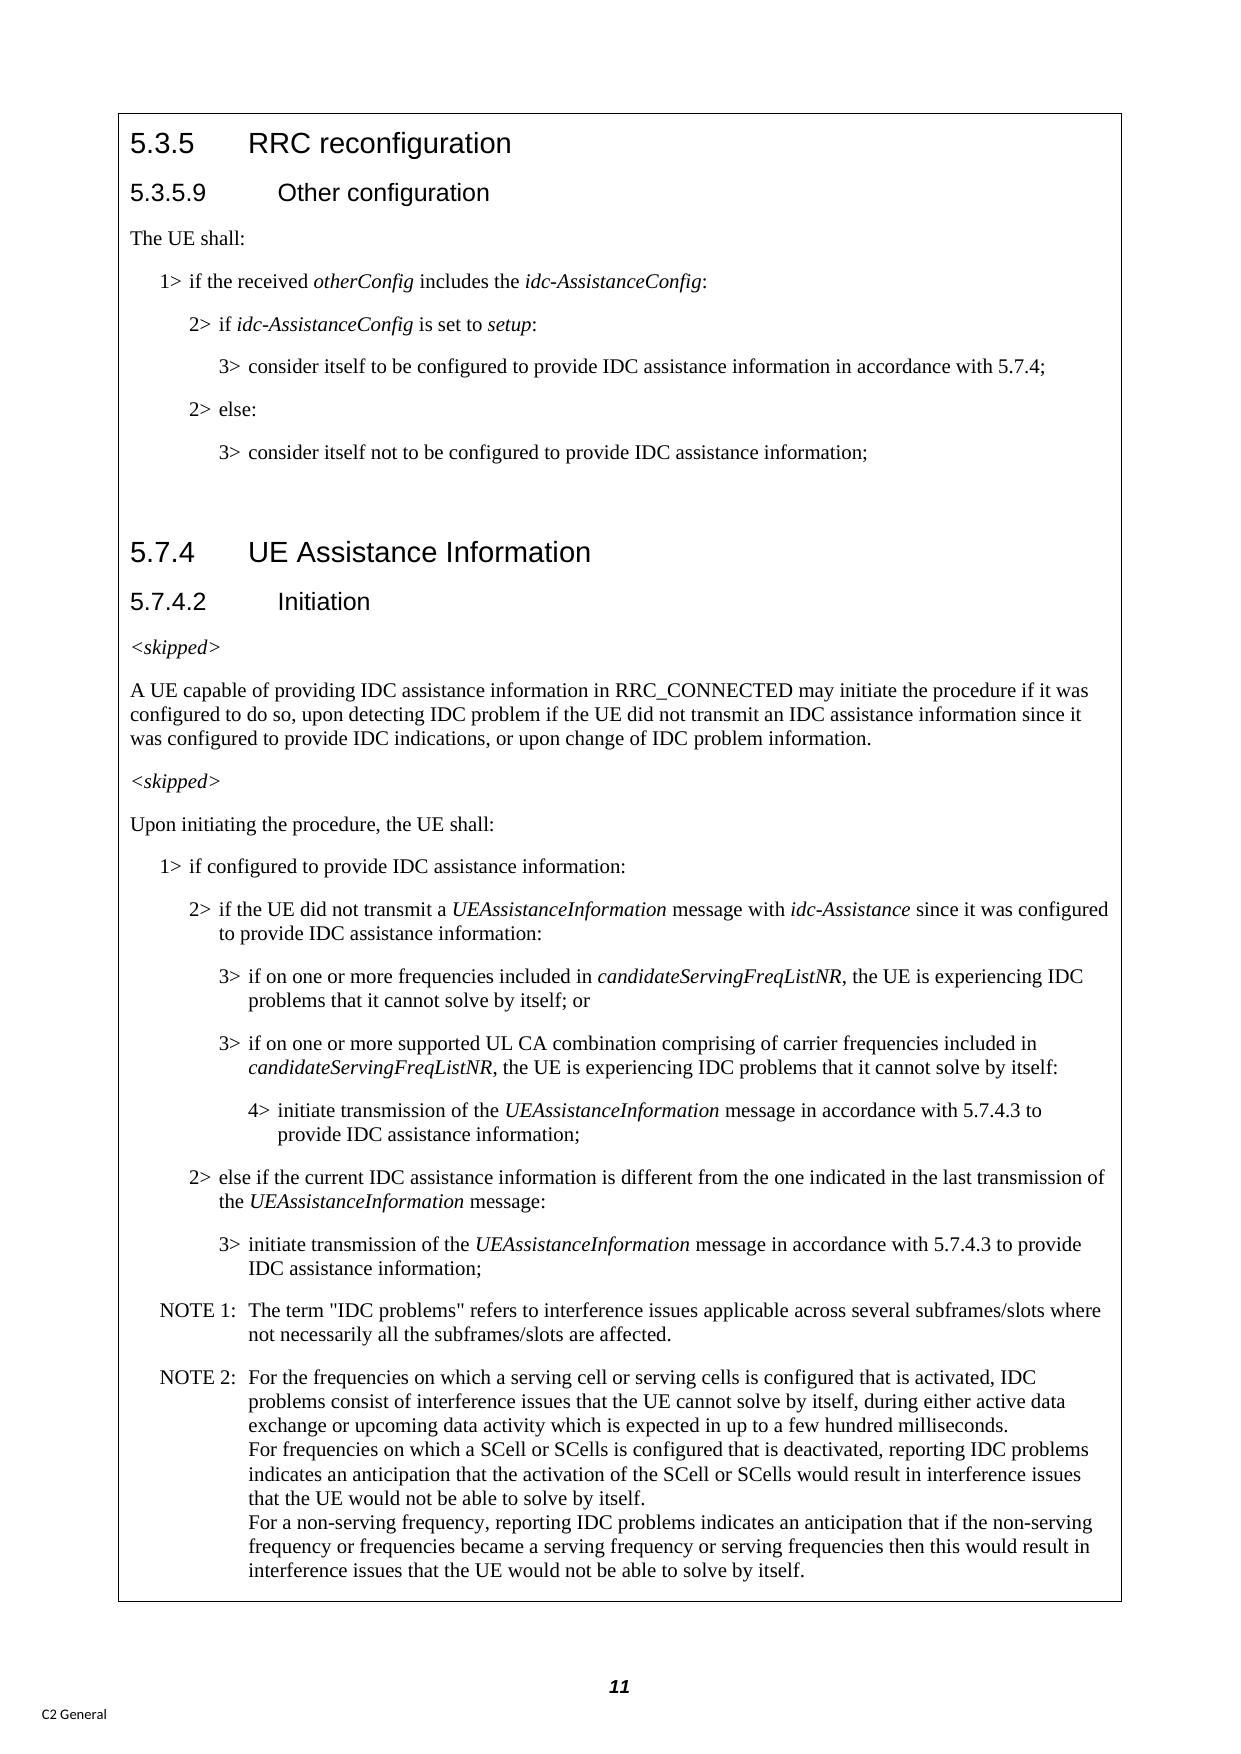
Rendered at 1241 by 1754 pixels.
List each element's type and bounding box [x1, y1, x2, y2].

table_header [119, 114, 1121, 1601]
